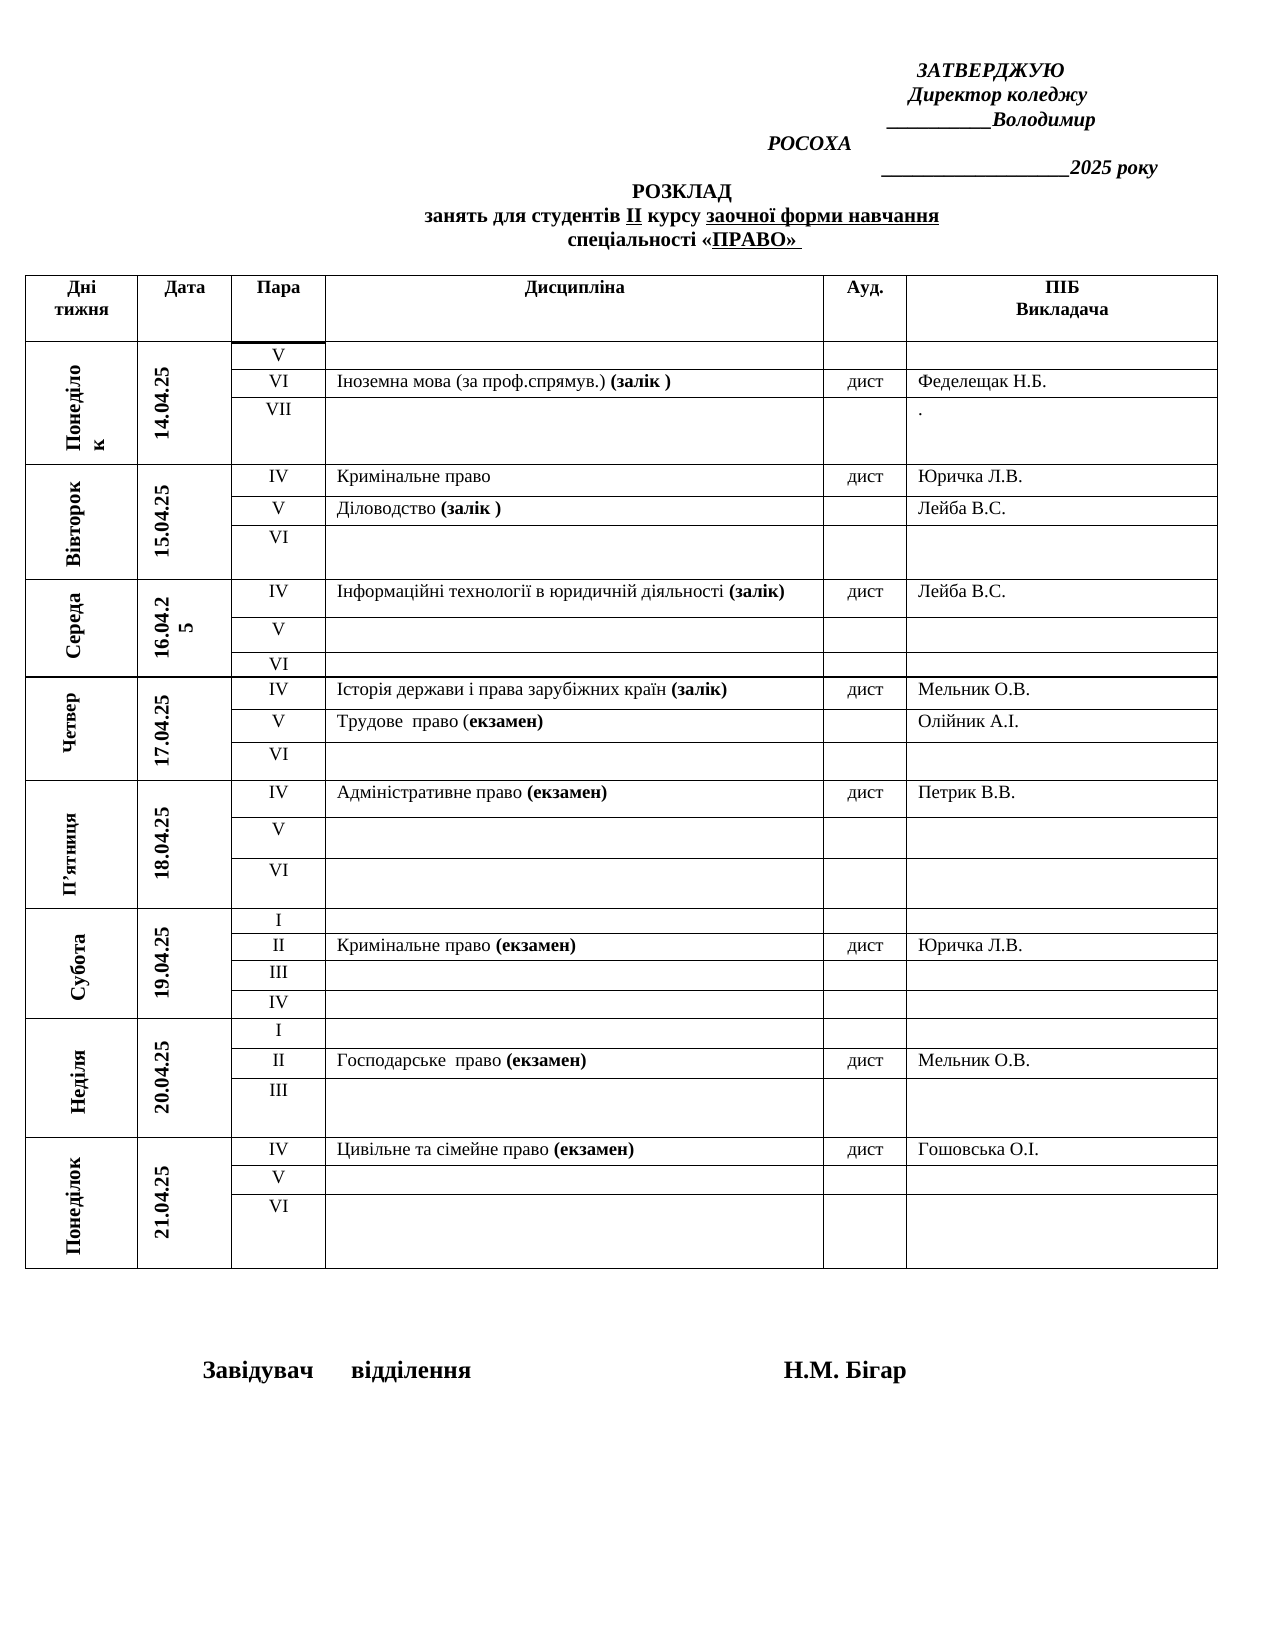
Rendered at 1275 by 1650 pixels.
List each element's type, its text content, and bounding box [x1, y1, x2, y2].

table_cell Господарське право (екзамен) [326, 1049, 823, 1078]
table_cell Юричка Л.В. [907, 465, 1217, 496]
table_cell [907, 1019, 1217, 1048]
table_cell Неділя [26, 1019, 137, 1137]
table_cell [824, 991, 906, 1018]
table_cell V [232, 818, 325, 858]
table_cell Мельник О.В. [907, 1049, 1217, 1078]
table_cell Іноземна мова (за проф.спрямув.) (залік ) [326, 370, 823, 397]
table_cell Історія держави і права зарубіжних країн (залік) [326, 678, 823, 709]
table_cell Мельник О.В. [907, 678, 1217, 709]
table_cell [326, 1166, 823, 1193]
table_cell ІІ [232, 934, 325, 960]
table_cell [326, 991, 823, 1018]
table_cell [824, 961, 906, 990]
table_cell 17.04.25 [138, 678, 231, 779]
table_cell [907, 743, 1217, 779]
table_cell [326, 618, 823, 652]
table_cell [907, 859, 1217, 908]
table_cell П’ятниця [26, 781, 137, 908]
table_cell І [232, 1019, 325, 1048]
table_cell [824, 398, 906, 464]
table_cell [907, 653, 1217, 676]
table_cell [907, 818, 1217, 858]
table_cell 18.04.25 [138, 781, 231, 908]
table_cell Лейба В.С. [907, 580, 1217, 617]
table_cell дист [824, 934, 906, 960]
table_cell [824, 1195, 906, 1268]
table_cell [824, 1079, 906, 1137]
table_cell VІ [232, 370, 325, 397]
table_cell [907, 909, 1217, 933]
table_cell Адміністративне право (екзамен) [326, 781, 823, 817]
table_cell [326, 526, 823, 579]
table_header Ауд. [824, 276, 906, 341]
table_header Дисципліна [326, 276, 823, 341]
table_cell Діловодство (залік ) [326, 497, 823, 524]
table_cell Четвер [26, 678, 137, 779]
table_cell Понеділок [26, 1138, 137, 1268]
table_cell [326, 398, 823, 464]
table_cell V [232, 710, 325, 742]
table_cell [326, 1079, 823, 1137]
table_cell [326, 961, 823, 990]
table_cell [326, 342, 823, 368]
table_cell Лейба В.С. [907, 497, 1217, 524]
table_cell 15.04.25 [138, 465, 231, 579]
table_cell VІ [232, 1195, 325, 1268]
table_cell [907, 1195, 1217, 1268]
table_header ПІБ Викладача [907, 276, 1217, 341]
table_cell Кримінальне право [326, 465, 823, 496]
table_cell [907, 342, 1217, 368]
table_cell Кримінальне право (екзамен) [326, 934, 823, 960]
table_cell . [907, 398, 1217, 464]
table_cell 16.04.25 [138, 580, 231, 676]
table_cell Середа [26, 580, 137, 676]
text Завідувач відділення Н.М. Бігар [177, 1355, 1186, 1384]
table_cell ІV [232, 580, 325, 617]
table_cell Юричка Л.В. [907, 934, 1217, 960]
table_cell ІІІ [232, 1079, 325, 1137]
table_cell дист [824, 370, 906, 397]
table_cell [326, 909, 823, 933]
table_cell [326, 818, 823, 858]
table_cell 21.04.25 [138, 1138, 231, 1268]
table_cell Вівторок [26, 465, 137, 579]
table_cell [824, 1019, 906, 1048]
text РОЗКЛАД [177, 179, 1186, 203]
table_header Пара [232, 276, 325, 341]
table_cell VІ [232, 859, 325, 908]
table_cell [907, 618, 1217, 652]
table_cell V [232, 618, 325, 652]
table_cell [824, 1166, 906, 1193]
table_cell Понеділок [26, 342, 137, 464]
text __________________2025 року [767, 154, 1186, 179]
text Директор коледжу [767, 82, 1186, 106]
table_cell V [232, 1166, 325, 1193]
table_cell ІV [232, 678, 325, 709]
table_cell [326, 859, 823, 908]
table_cell VІ [232, 743, 325, 779]
table_cell VІ [232, 526, 325, 579]
table_cell Цивільне та сімейне право (екзамен) [326, 1138, 823, 1165]
table_cell [824, 497, 906, 524]
table_cell [907, 1079, 1217, 1137]
table_cell Олійник А.І. [907, 710, 1217, 742]
table_cell ІV [232, 465, 325, 496]
table_cell [824, 710, 906, 742]
table_cell ІІІ [232, 961, 325, 990]
table_cell Трудове право (екзамен) [326, 710, 823, 742]
table_cell [326, 743, 823, 779]
table_cell [907, 961, 1217, 990]
text ЗАТВЕРДЖУЮ [177, 58, 1186, 82]
table_cell [907, 991, 1217, 1018]
table_cell [326, 1195, 823, 1268]
table_cell 19.04.25 [138, 909, 231, 1018]
table_cell дист [824, 1049, 906, 1078]
table_cell [326, 653, 823, 676]
table_cell ІV [232, 1138, 325, 1165]
table_cell Петрик В.В. [907, 781, 1217, 817]
table_header Дні тижня [26, 276, 137, 341]
table_cell 14.04.25 [138, 342, 231, 464]
table_cell ІV [232, 991, 325, 1018]
table_cell [907, 526, 1217, 579]
table_cell VІІ [232, 398, 325, 464]
table_cell ІІ [232, 1049, 325, 1078]
table_cell [824, 526, 906, 579]
text занять для студентів ІІ курсу заочної форми навчання [177, 203, 1186, 227]
table_cell [907, 1166, 1217, 1193]
table_cell V [232, 497, 325, 524]
table_cell [824, 342, 906, 368]
table_cell [824, 653, 906, 676]
table_cell дист [824, 678, 906, 709]
table_cell [824, 909, 906, 933]
table_cell Субота [26, 909, 137, 1018]
table_header Дата [138, 276, 231, 341]
table_cell [824, 743, 906, 779]
table_cell Феделещак Н.Б. [907, 370, 1217, 397]
table_cell V [232, 344, 325, 368]
table_cell дист [824, 465, 906, 496]
table_cell [824, 618, 906, 652]
table_cell [326, 1019, 823, 1048]
table_cell [824, 859, 906, 908]
table_cell дист [824, 1138, 906, 1165]
table_cell ІV [232, 781, 325, 817]
table_cell Гошовська О.І. [907, 1138, 1217, 1165]
text __________Володимир РОСОХА [767, 106, 1186, 154]
table_cell І [232, 909, 325, 933]
table_cell Інформаційні технології в юридичній діяльності (залік) [326, 580, 823, 617]
table_cell 20.04.25 [138, 1019, 231, 1137]
table_cell дист [824, 580, 906, 617]
text спеціальності «ПРАВО» [177, 227, 1186, 251]
table_cell [824, 818, 906, 858]
table_cell VІ [232, 653, 325, 676]
table_cell дист [824, 781, 906, 817]
